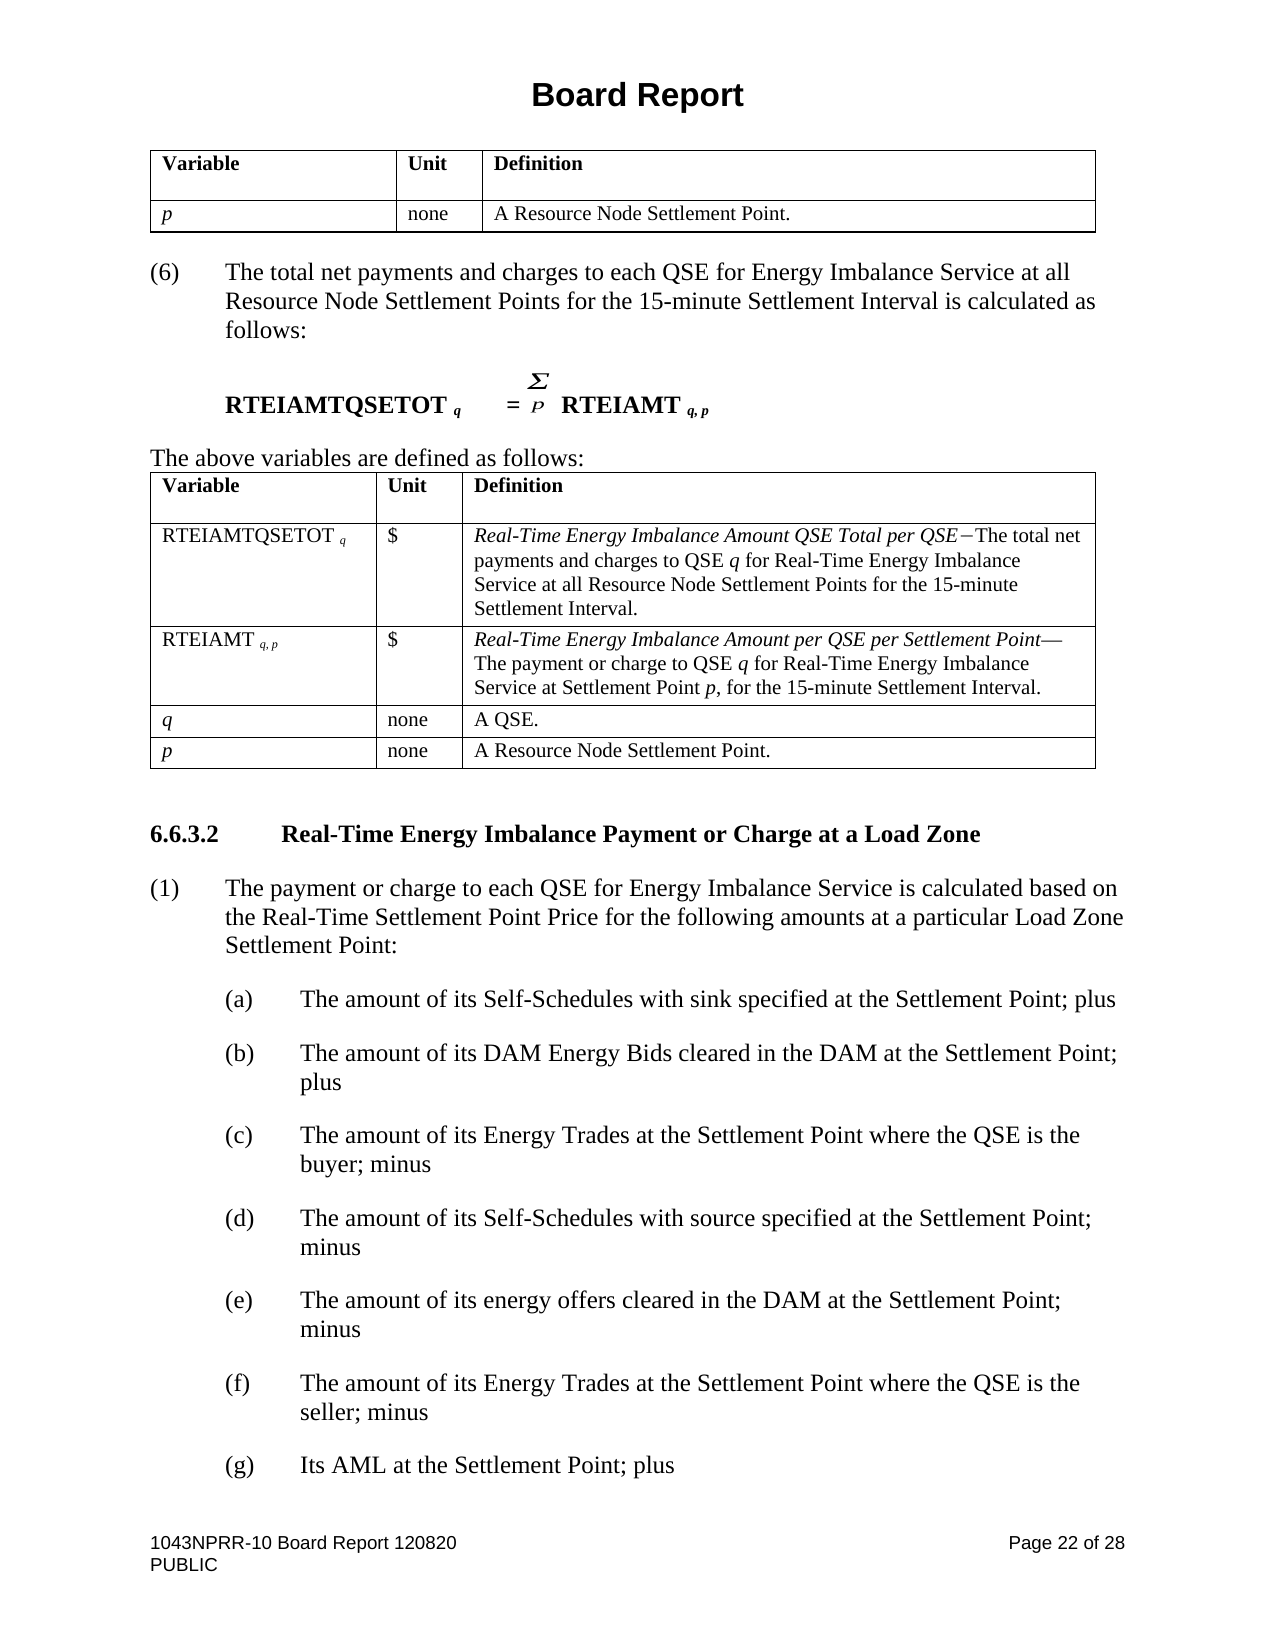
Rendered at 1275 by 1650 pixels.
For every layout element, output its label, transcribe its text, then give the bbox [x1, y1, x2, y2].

table_header Definition [483, 151, 1095, 200]
text The above variables are defined as follows: [150, 443, 1125, 472]
text (1) The payment or charge to each QSE for Energy Imbalance Service is calculated based on the Real-Time Settlement Point Price for the following amounts at a particular Load Zone Settlement Point: [150, 873, 1125, 959]
text (g) Its AML at the Settlement Point; plus [225, 1450, 1125, 1479]
table_header Definition [463, 473, 1095, 522]
table_cell q [151, 706, 376, 737]
table_header Variable [151, 473, 376, 522]
text (e) The amount of its energy offers cleared in the DAM at the Settlement Point; minus [225, 1285, 1125, 1343]
table_cell A QSE. [463, 706, 1095, 737]
text RTEIAMTQSETOT q = RTEIAMT q, p [225, 369, 1125, 418]
table_header Unit [377, 473, 462, 522]
table_cell none [397, 201, 482, 231]
table_cell none [377, 706, 462, 737]
table_cell none [377, 738, 462, 768]
table_cell A Resource Node Settlement Point. [483, 201, 1095, 231]
text (f) The amount of its Energy Trades at the Settlement Point where the QSE is the seller; minus [225, 1368, 1125, 1425]
table_cell A Resource Node Settlement Point. [463, 738, 1095, 768]
table_cell $ [377, 627, 462, 705]
table_cell Real-Time Energy Imbalance Amount per QSE per Settlement Point—The payment or charge to QSE q for Real-Time Energy Imbalance Service at Settlement Point p, for the 15-minute Settlement Interval. [463, 627, 1095, 705]
table_cell RTEIAMT q, p [151, 627, 376, 705]
table_header Unit [397, 151, 482, 200]
table_cell Real-Time Energy Imbalance Amount QSE Total per QSEThe total net payments and charges to QSE q for Real-Time Energy Imbalance Service at all Resource Node Settlement Points for the 15-minute Settlement Interval. [463, 524, 1095, 626]
table_cell p [151, 738, 376, 768]
text 6.6.3.2 Real-Time Energy Imbalance Payment or Charge at a Load Zone [150, 819, 1125, 848]
table_cell $ [377, 524, 462, 626]
table_cell RTEIAMTQSETOT q [151, 524, 376, 626]
text (b) The amount of its DAM Energy Bids cleared in the DAM at the Settlement Point; plus [225, 1038, 1125, 1095]
text (6) The total net payments and charges to each QSE for Energy Imbalance Service at all Resource Node Settlement Points for the 15-minute Settlement Interval is calculated as follows: [150, 257, 1125, 344]
table_cell p [151, 201, 396, 231]
table_header Variable [151, 151, 396, 200]
text (a) The amount of its Self-Schedules with sink specified at the Settlement Point; plus [225, 984, 1125, 1013]
text (d) The amount of its Self-Schedules with source specified at the Settlement Point; minus [225, 1203, 1125, 1260]
text (c) The amount of its Energy Trades at the Settlement Point where the QSE is the buyer; minus [225, 1120, 1125, 1178]
